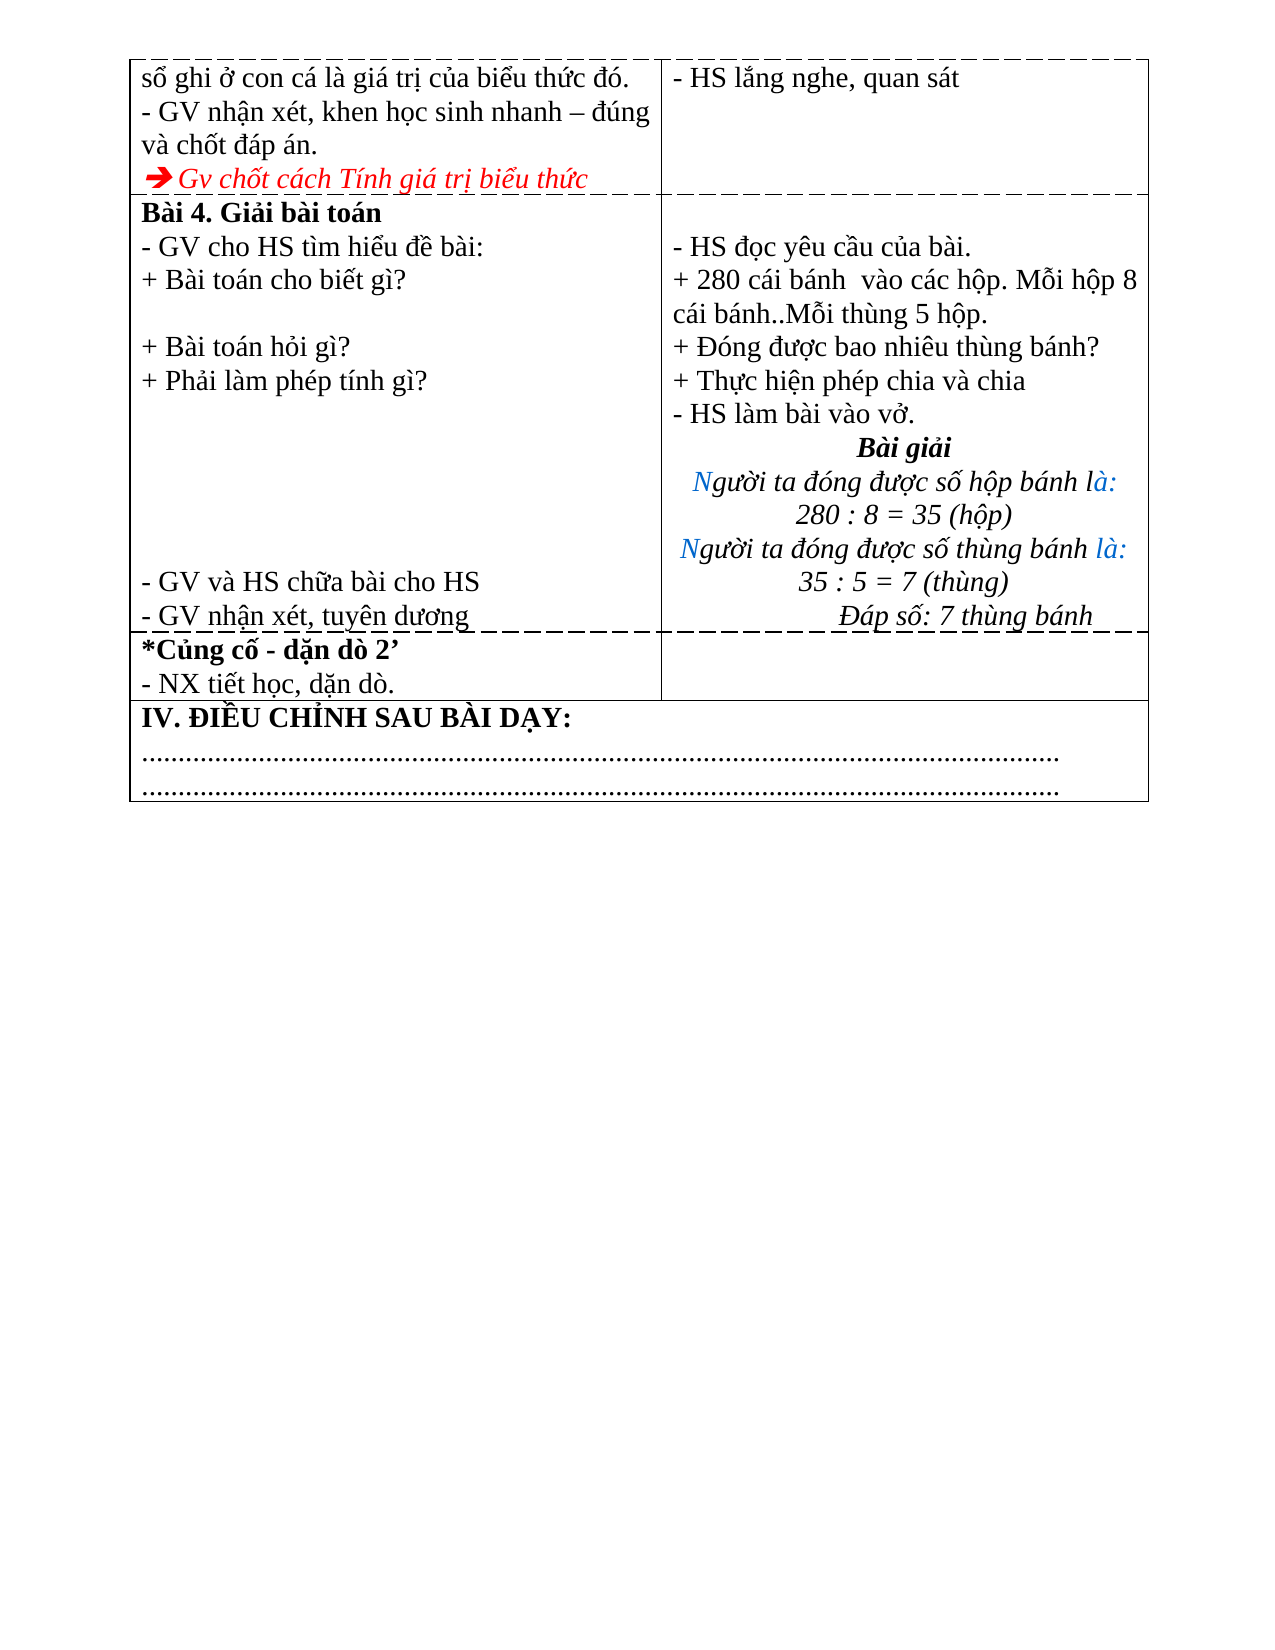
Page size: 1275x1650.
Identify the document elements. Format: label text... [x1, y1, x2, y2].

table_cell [131, 59, 661, 194]
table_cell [662, 59, 1148, 194]
table_cell *Củng cố - dặn dò 2’ - NX tiết học, dặn dò. [131, 631, 661, 699]
table_cell IV. ĐIỀU CHỈNH SAU BÀI DẠY: .............................................................................................................................. .............................................................................................................................. [131, 701, 1148, 801]
table_cell Bài 4. Giải bài toán - GV cho HS tìm hiểu đề bài: + Bài toán cho biết gì? + Bài toán hỏi gì? + Phải làm phép tính gì? - GV và HS chữa bài cho HS - GV nhận xét, tuyên dương [131, 194, 661, 631]
table_cell [662, 631, 1148, 699]
table_cell - HS đọc yêu cầu của bài. + 280 cái bánh vào các hộp. Mỗi hộp 8 cái bánh..Mỗi thùng 5 hộp. + Đóng được bao nhiêu thùng bánh? + Thực hiện phép chia và chia - HS làm bài vào vở. Bài giải Người ta đóng được số hộp bánh là: 280 : 8 = 35 (hộp) Người ta đóng được số thùng bánh là: 35 : 5 = 7 (thùng) Đáp số: 7 thùng bánh [662, 194, 1148, 631]
